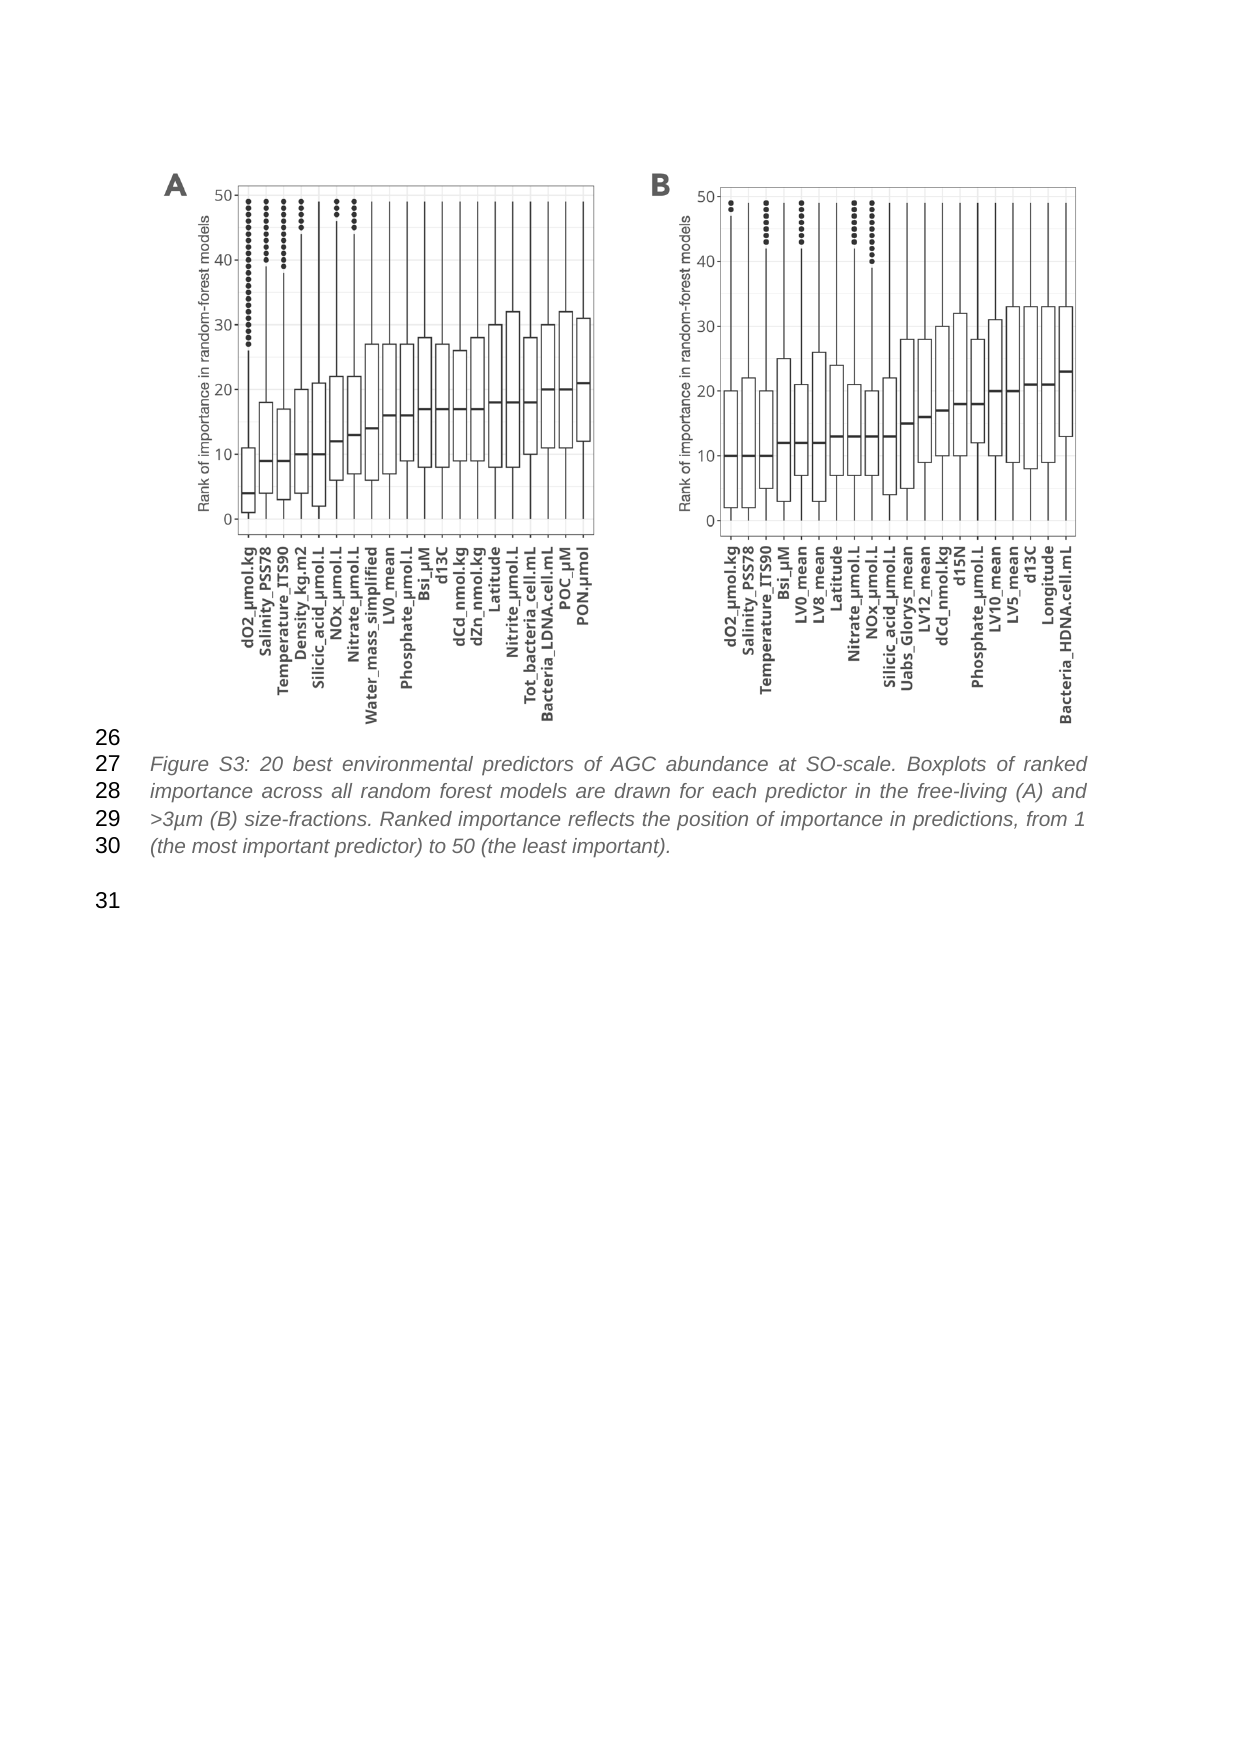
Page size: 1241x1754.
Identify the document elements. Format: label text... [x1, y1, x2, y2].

text Figure S3: 20 best environmental predictors of AGC abundance at SO-scale. Boxplots of ranked importance across all random forest models are drawn for each predictor in the free-living (A) and >3µm (B) size-fractions. Ranked importance reflects the position of importance in predictions, from 1 (the most important predictor) to 50 (the least important). [150, 752, 1090, 858]
picture [150, 150, 1091, 746]
